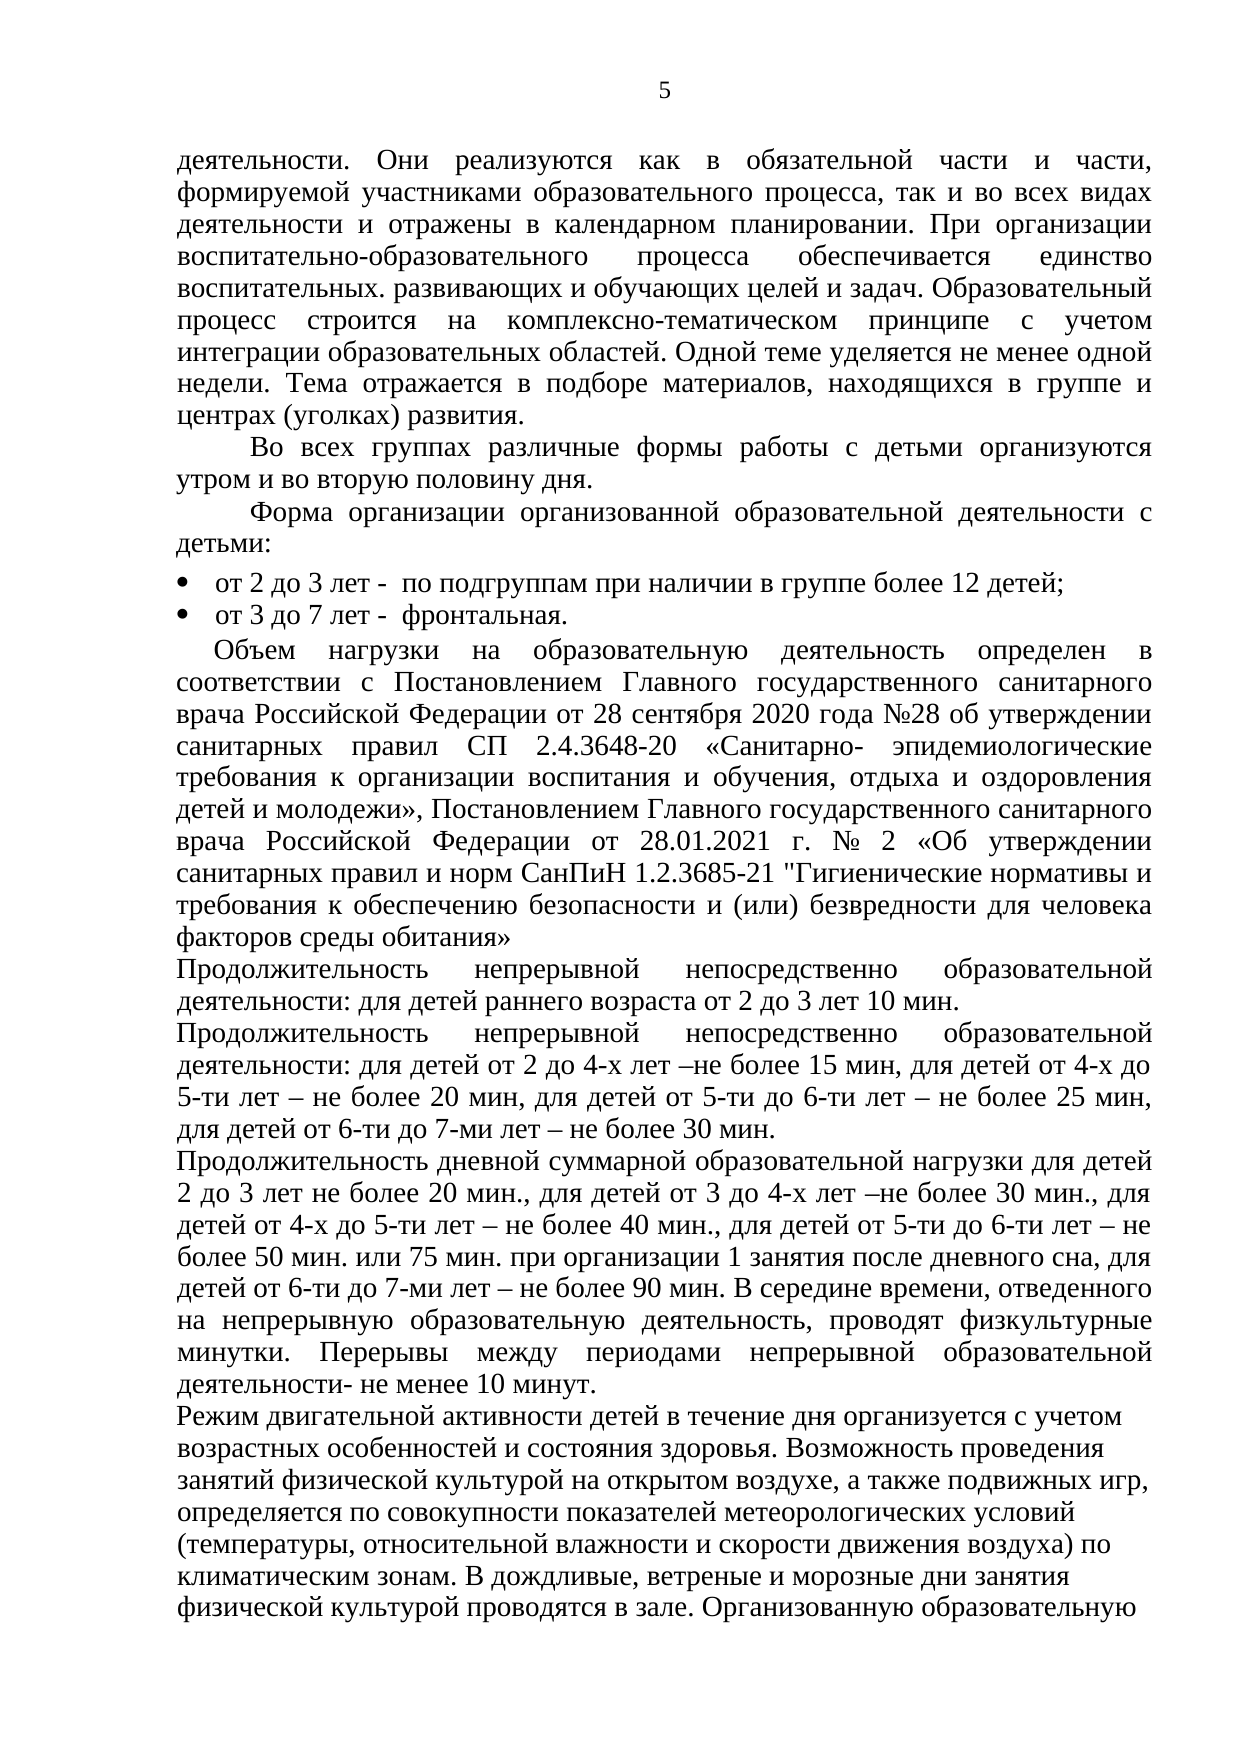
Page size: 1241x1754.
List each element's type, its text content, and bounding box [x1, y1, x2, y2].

text Продолжительность дневной суммарной образовательной нагрузки для детей 2 до 3 лет не более 20 мин., для детей от 3 до 4-х лет –не более 30 мин., для детей от 4-х до 5-ти лет – не более 40 мин., для детей от 5-ти до 6-ти лет – не более 50 мин. или 75 мин. при организации 1 занятия после дневного сна, для детей от 6-ти до 7-ми лет – не более 90 мин. В середине времени, отведенного на непрерывную образовательную деятельность, проводят физкультурные минутки. Перерывы между периодами непрерывной образовательной деятельности- не менее 10 минут. [176, 1145, 1153, 1400]
text Объем нагрузки на образовательную деятельность определен в соответствии с Постановлением Главного государственного санитарного врача Российской Федерации от 28 сентября 2020 года №28 об утверждении санитарных правил СП 2.4.3648-20 «Санитарно- эпидемиологические требования к организации воспитания и обучения, отдыха и оздоровления детей и молодежи», Постановлением Главного государственного санитарного врача Российской Федерации от 28.01.2021 г. № 2 «Об утверждении санитарных правил и норм СанПиН 1.2.3685-21 "Гигиенические нормативы и требования к обеспечению безопасности и (или) безвредности для человека факторов среды обитания» [176, 634, 1153, 952]
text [176, 1400, 1153, 1623]
text Продолжительность непрерывной непосредственно образовательной деятельности: для детей раннего возраста от 2 до 3 лет 10 мин. [176, 953, 1153, 1017]
text Во всех группах различные формы работы с детьми организуются утром и во вторую половину дня. [176, 431, 1153, 495]
list от 3 до 7 лет - фронтальная. [177, 599, 1122, 631]
list от 2 до 3 лет - по подгруппам при наличии в группе более 12 детей; [177, 567, 1122, 599]
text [176, 144, 1153, 431]
text Форма организации организованной образовательной деятельности с детьми: [176, 496, 1153, 559]
text Продолжительность непрерывной непосредственно образовательной деятельности: для детей от 2 до 4-х лет –не более 15 мин, для детей от 4-х до 5-ти лет – не более 20 мин, для детей от 5-ти до 6-ти лет – не более 25 мин, для детей от 6-ти до 7-ми лет – не более 30 мин. [176, 1017, 1153, 1144]
